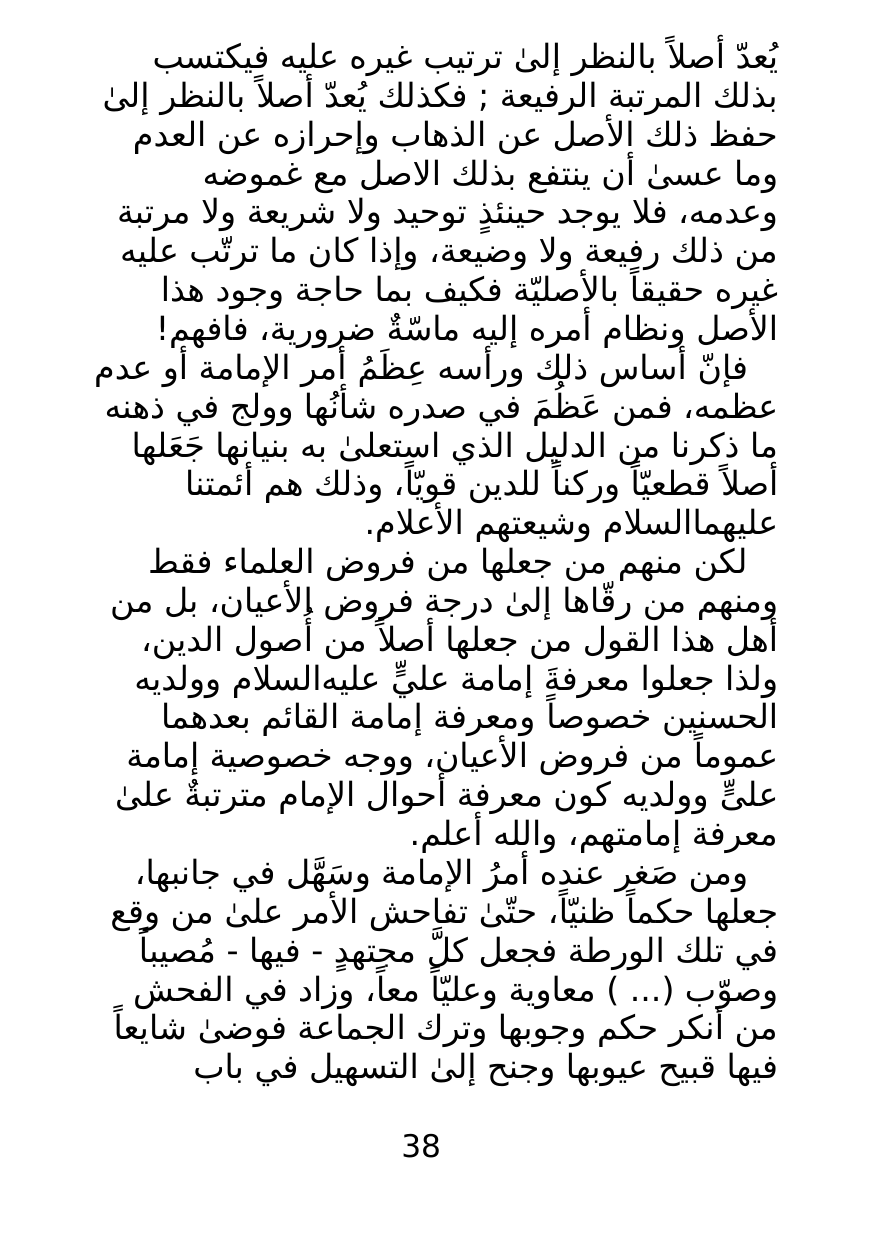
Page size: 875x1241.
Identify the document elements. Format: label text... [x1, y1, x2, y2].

text لكن منهم من جعلها من فروض العلماء فقط ومنهم من رقّاها إلىٰ درجة فروض الأعيان، بل من أهل هذا القول من جعلها أصلاً من أُصول الدين، ولذا جعلوا معرفةَ إمامة عليٍّ عليه‌السلام وولديه الحسنين خصوصاً ومعرفة إمامة القائم بعدهما عموماً من فروض الأعيان، ووجه خصوصية إمامة علىٍّ وولديه كون معرفة أحوال الإمام مترتبةٌ علىٰ معرفة إمامتهم، والله أعلم. [94, 543, 778, 853]
text فإنّ أساس ذلك ورأسه عِظَمُ أمر الإمامة أو عدم عظمه، فمن عَظُمَ في صدره شأنُها وولج في ذهنه ما ذكرنا من الدليل الذي استعلىٰ به بنيانها جَعَلها أصلاً قطعيّاً وركناً للدين قويّاً، وذلك هم أئمتنا عليهما‌السلام وشيعتهم الأعلام. [94, 348, 778, 543]
text ومن صَغر عنده أمرُ الإمامة وسَهَّل في جانبها، جعلها حكماً ظنيّاً، حتّىٰ تفاحش الأمر علىٰ من وقع في تلك الورطة فجعل كلَّ مجتهدٍ - فيها - مُصيباً وصوّب (... ) معاوية وعليّاً معاً، وزاد في الفحش من أنكر حكم وجوبها وترك الجماعة فوضىٰ شايعاً فيها قبيح عيوبها وجنح إلىٰ التسهيل في باب [94, 853, 778, 1087]
text يُعدّ أصلاً بالنظر إلىٰ ترتيب غيره عليه فيكتسب بذلك المرتبة الرفيعة ; فكذلك يُعدّ أصلاً بالنظر إلىٰ حفظ ذلك الأصل عن الذهاب وإحرازه عن العدم وما عسىٰ أن ينتفع بذلك الاصل مع غموضه وعدمه، فلا يوجد حينئذٍ توحيد ولا شريعة ولا مرتبة من ذلك رفيعة ولا وضيعة، وإذا كان ما ترتّب عليه غيره حقيقاً بالأصليّة فكيف بما حاجة وجود هذا الأصل ونظام أمره إليه ماسّةٌ ضرورية، فافهم! [94, 37, 778, 348]
